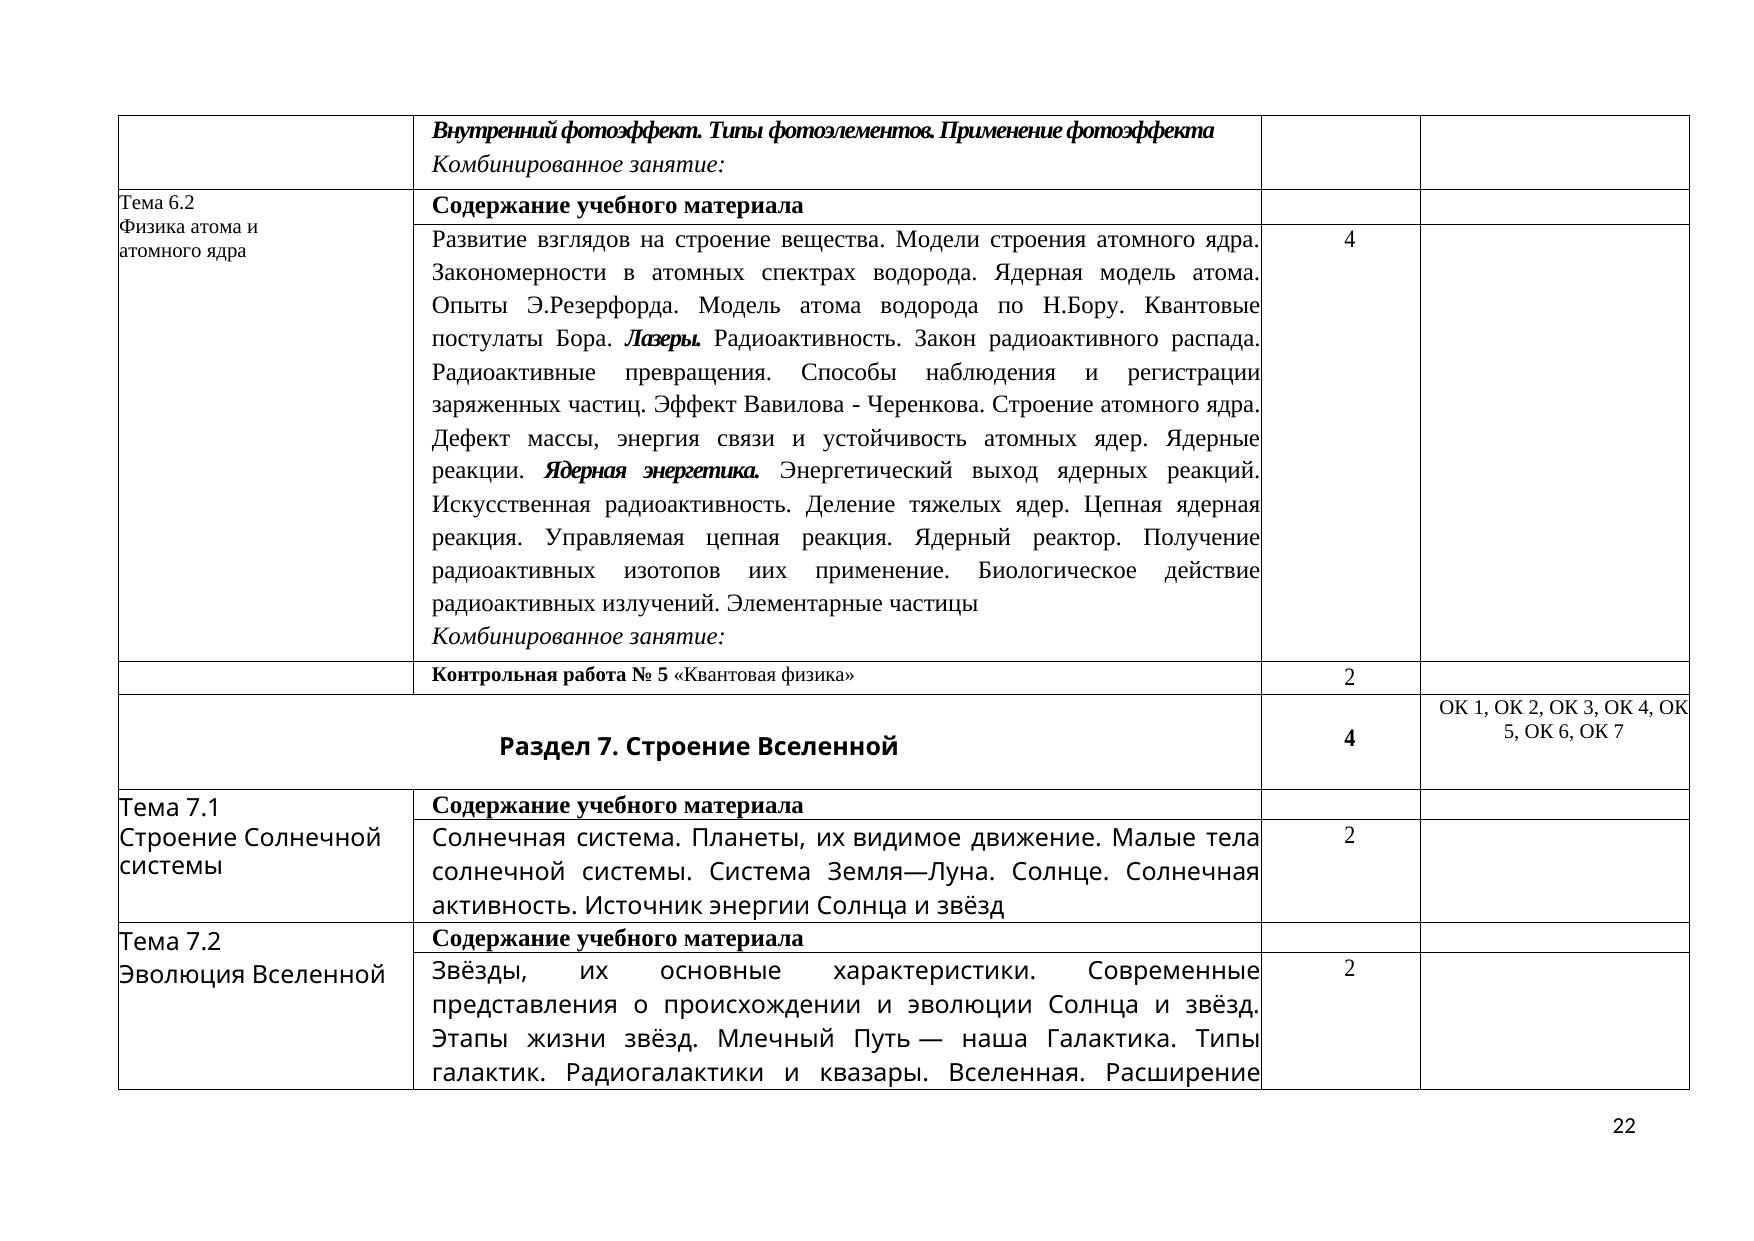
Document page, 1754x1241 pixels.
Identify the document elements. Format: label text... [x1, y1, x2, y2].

table_cell Развитие взглядов на строение вещества. Модели строения атомного ядра. Закономерности в атомных спектрах водорода. Ядерная модель атома. Опыты Э.Резерфорда. Модель атома водорода по Н.Бору. Квантовые постулаты Бора. Лазеры. Радиоактивность. Закон радиоактивного распада. Радиоактивные превращения. Способы наблюдения и регистрации заряженных частиц. Эффект Вавилова - Черенкова. Строение атомного ядра. Дефект массы, энергия связи и устойчивость атомных ядер. Ядерные реакции. Ядерная энергетика. Энергетический выход ядерных реакций. Искусственная радиоактивность. Деление тяжелых ядер. Цепная ядерная реакция. Управляемая цепная реакция. Ядерный реактор. Получение радиоактивных изотопов иих применение. Биологическое действие радиоактивных излучений. Элементарные частицы Комбинированное занятие: [414, 225, 1261, 661]
table_cell [1421, 953, 1689, 1089]
table_cell [1421, 190, 1689, 223]
table_cell 2 [1262, 662, 1420, 693]
table_cell Раздел 7. Строение Вселенной [119, 695, 1261, 789]
table_cell [1421, 820, 1689, 922]
table_cell 2 [1262, 820, 1420, 922]
table_cell Содержание учебного материала [414, 923, 1261, 952]
table_cell [1421, 662, 1689, 693]
table_cell Тема 7.2 Эволюция Вселенной [119, 923, 413, 1089]
table_cell Содержание учебного материала [414, 190, 1261, 223]
table_cell Тема 7.1 Строение Солнечной системы [119, 790, 413, 922]
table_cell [414, 953, 1261, 1089]
table_cell [119, 662, 413, 693]
table_cell [1421, 225, 1689, 661]
table_cell [1262, 190, 1420, 223]
table_cell Содержание учебного материала [414, 790, 1261, 819]
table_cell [414, 116, 1261, 189]
table_cell [1421, 923, 1689, 952]
table_cell [1421, 790, 1689, 819]
table_cell 4 [1262, 225, 1420, 661]
table_cell [1262, 923, 1420, 952]
table_cell ОК 1, ОК 2, ОК 3, ОК 4, ОК 5, ОК 6, ОК 7 [1421, 695, 1689, 789]
table_cell 4 [1262, 116, 1420, 189]
table_cell 4 [1262, 695, 1420, 789]
table_cell Контрольная работа № 5 «Квантовая физика» [414, 662, 1261, 693]
table_cell Тема 6.2 Физика атома и атомного ядра [119, 190, 413, 661]
table_cell 2 [1262, 953, 1420, 1089]
table_cell [1421, 116, 1689, 189]
table_cell [1262, 790, 1420, 819]
table_cell Солнечная система. Планеты, их видимое движение. Малые тела солнечной системы. Система Земля—Луна. Солнце. Солнечная активность. Источник энергии Солнца и звёзд [414, 820, 1261, 922]
